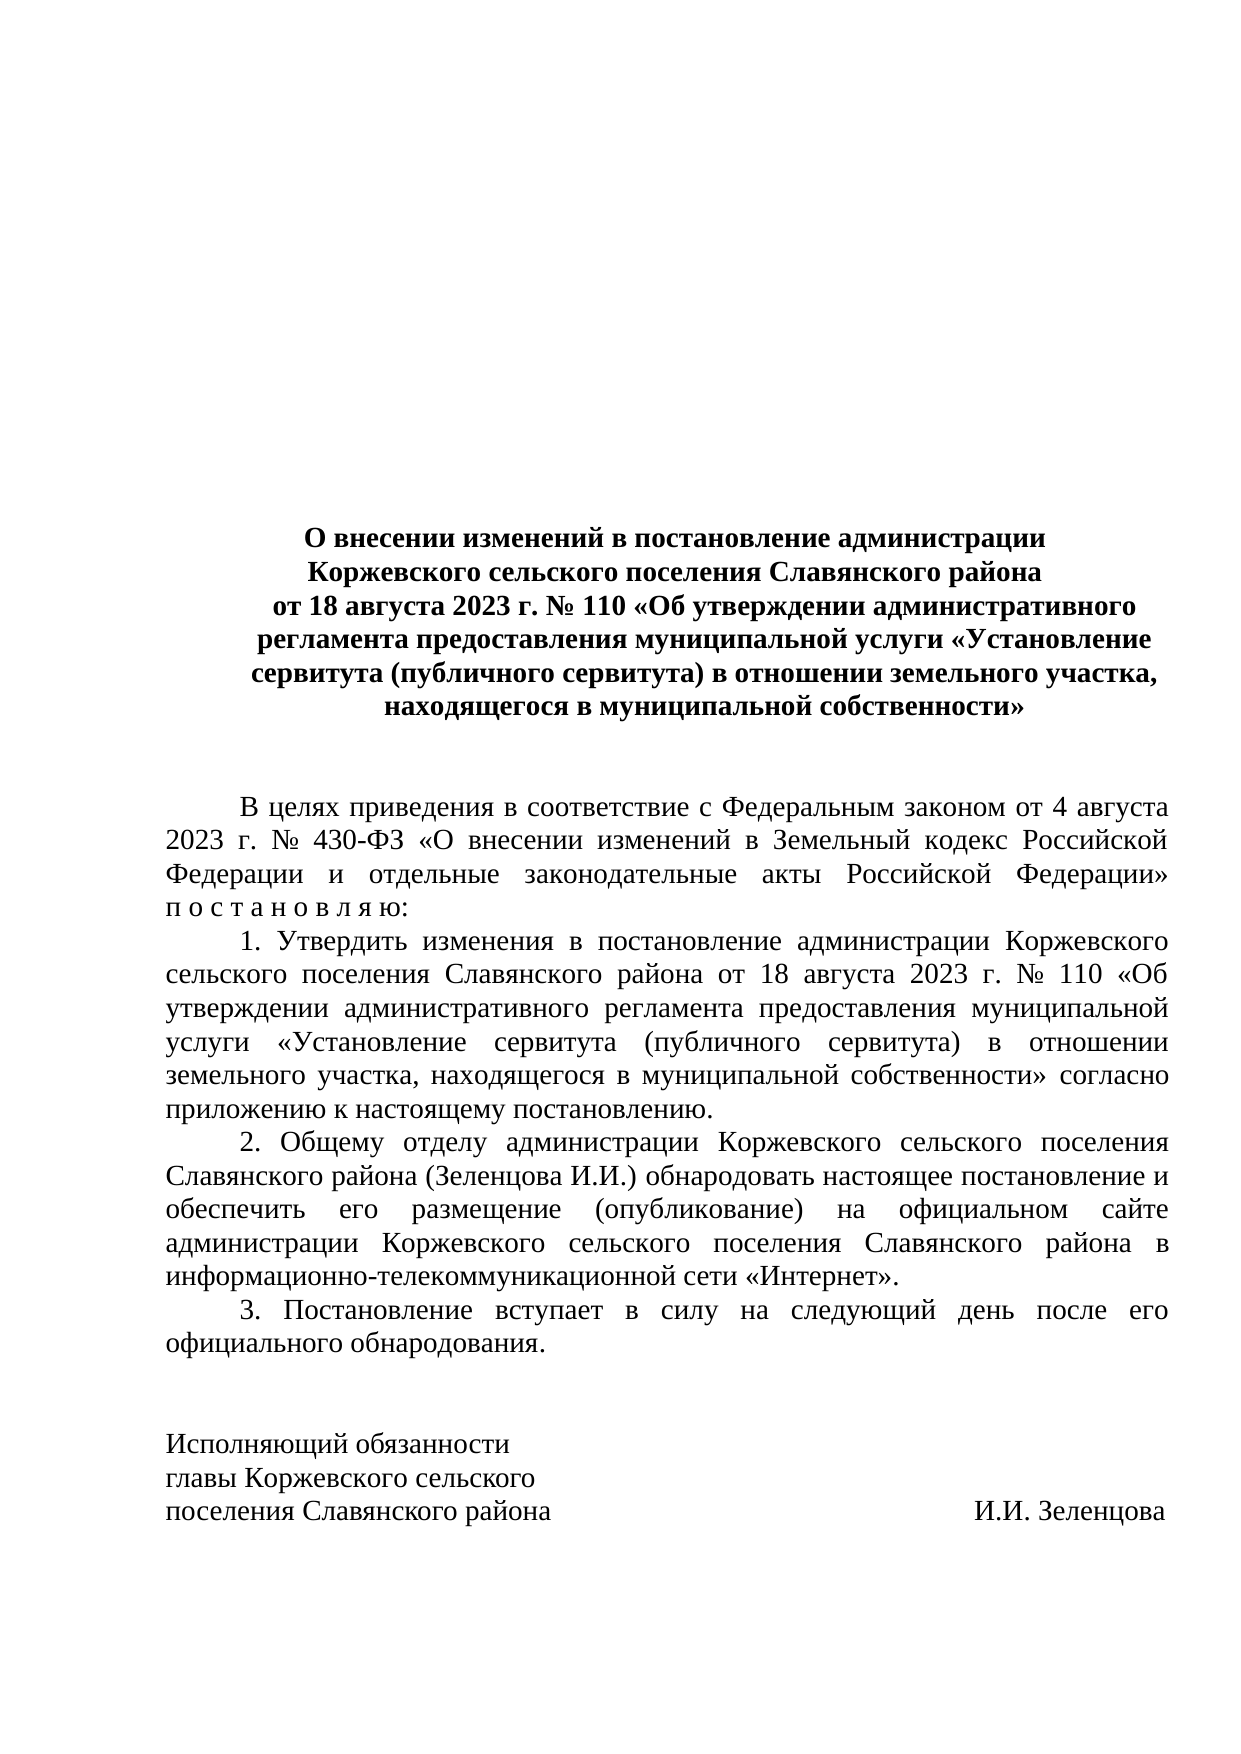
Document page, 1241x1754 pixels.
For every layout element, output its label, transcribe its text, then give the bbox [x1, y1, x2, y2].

text 2. Общему отделу администрации Коржевского сельского поселения Славянского района (Зеленцова И.И.) обнародовать настоящее постановление и обеспечить его размещение (опубликование) на официальном сайте администрации Коржевского сельского поселения Славянского района в информационно-телекоммуникационной сети «Интернет». [165, 1124, 1169, 1292]
text В целях приведения в соответствие с Федеральным законом от 4 августа 2023 г. № 430-ФЗ «О внесении изменений в Земельный кодекс Российской Федерации и отдельные законодательные акты Российской Федерации» п о с т а н о в л я ю: [165, 789, 1169, 923]
text О внесении изменений в постановление администрации [239, 521, 1110, 554]
text поселения Славянского района И.И. Зеленцова [165, 1493, 1169, 1527]
text Коржевского сельского поселения Славянского района [239, 554, 1110, 588]
text 1. Утвердить изменения в постановление администрации Коржевского сельского поселения Славянского района от 18 августа 2023 г. № 110 «Об утверждении административного регламента предоставления муниципальной услуги «Установление сервитута (публичного сервитута) в отношении земельного участка, находящегося в муниципальной собственности» согласно приложению к настоящему постановлению. [165, 923, 1169, 1124]
text Исполняющий обязанности [165, 1426, 1169, 1460]
text 3. Постановление вступает в силу на следующий день после его официального обнародования. [165, 1292, 1169, 1359]
text от 18 августа 2023 г. № 110 «Об утверждении административного регламента предоставления муниципальной услуги «Установление сервитута (публичного сервитута) в отношении земельного участка, находящегося в муниципальной собственности» [239, 588, 1169, 722]
text главы Коржевского сельского [165, 1460, 1169, 1493]
